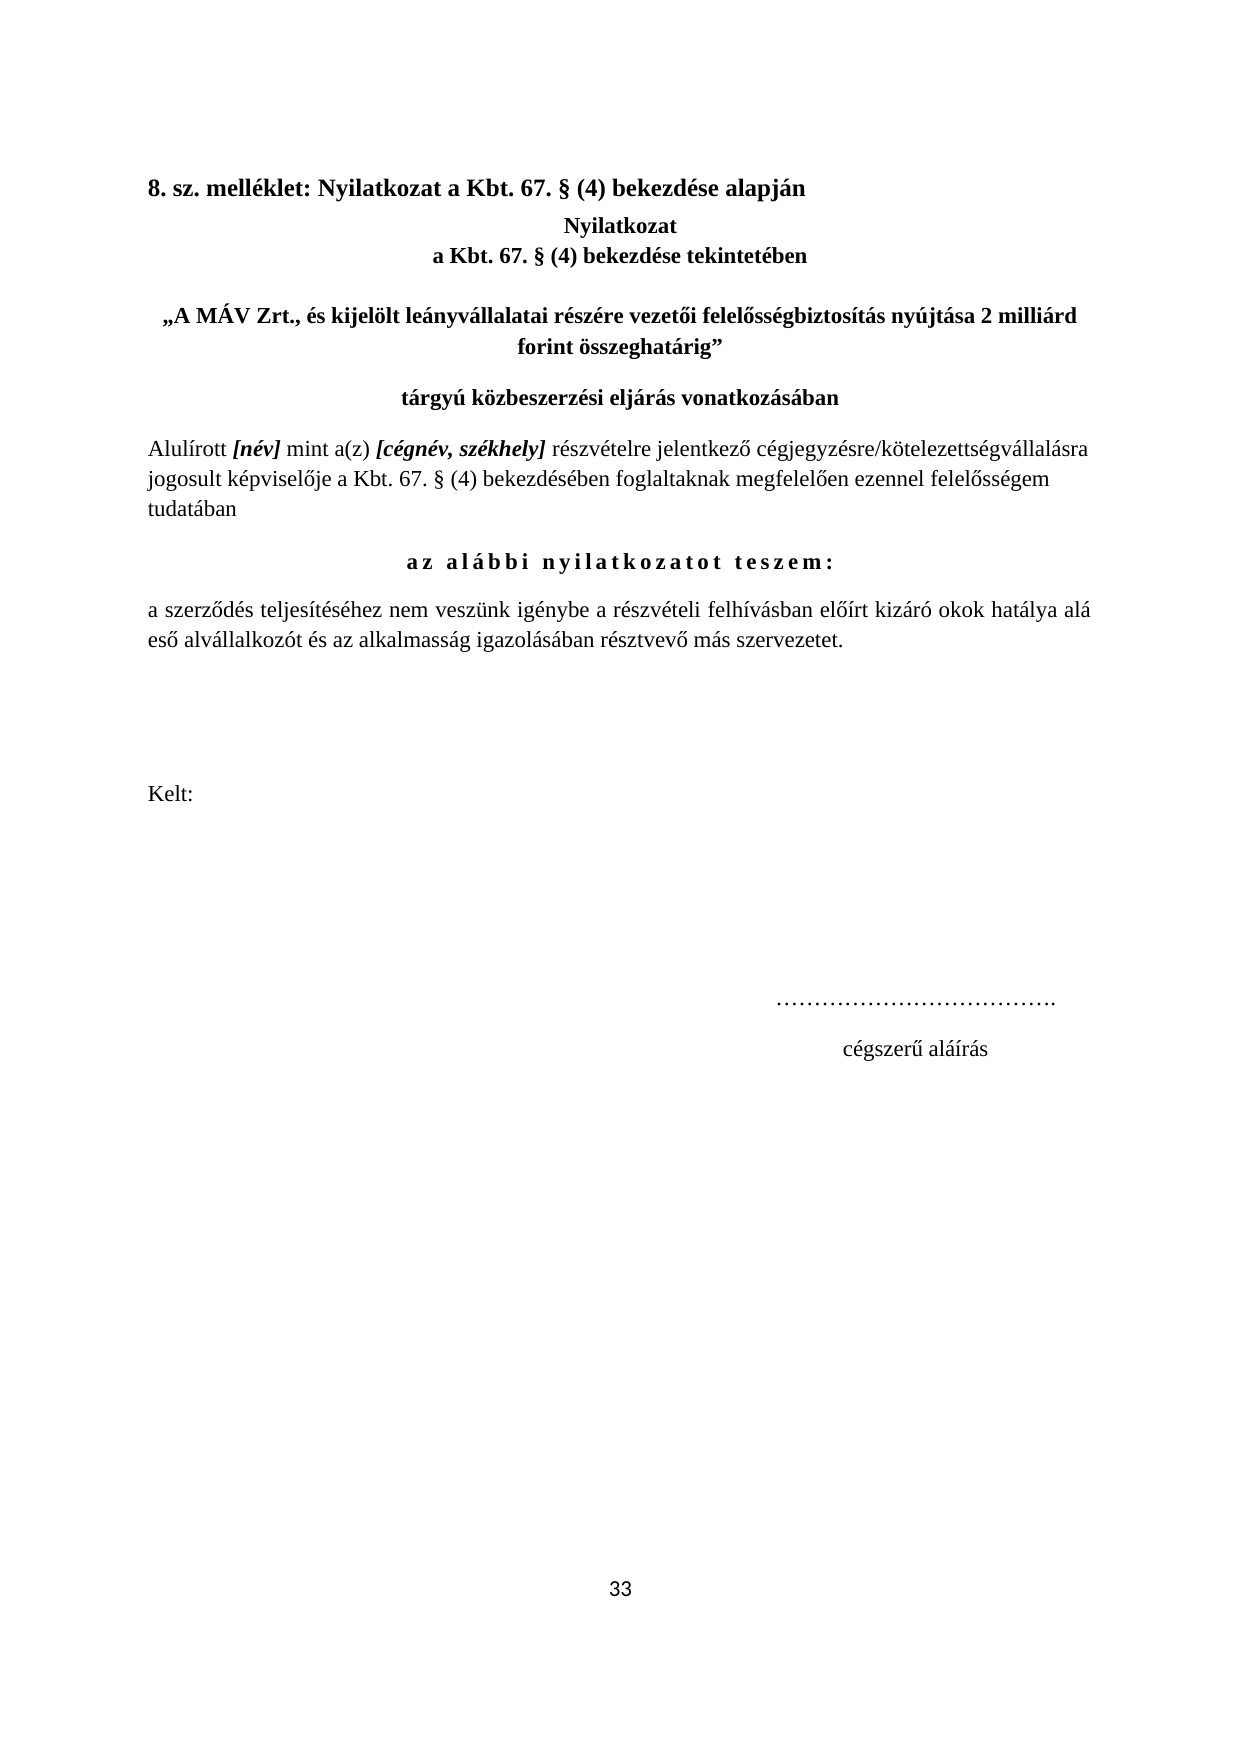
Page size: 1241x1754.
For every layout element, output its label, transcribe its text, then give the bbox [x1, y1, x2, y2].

text Alulírott [név] mint a(z) [cégnév, székhely] részvételre jelentkező cégjegyzésre/kötelezettségvállalásra jogosult képviselője a Kbt. 67. § (4) bekezdésében foglaltaknak megfelelően ezennel felelősségem tudatában [148, 435, 1092, 522]
text a szerződés teljesítéséhez nem veszünk igénybe a részvételi felhívásban előírt kizáró okok hatálya alá eső alvállalkozót és az alkalmasság igazolásában résztvevő más szervezetet. [148, 596, 1092, 653]
text ………………………………. [148, 984, 1092, 1010]
text Nyilatkozat [148, 212, 1092, 238]
text „A MÁV Zrt., és kijelölt leányvállalatai részére vezetői felelősségbiztosítás nyújtása 2 milliárd forint összeghatárig” [148, 303, 1092, 359]
text Kelt: [148, 780, 1092, 806]
text tárgyú közbeszerzési eljárás vonatkozásában [148, 384, 1092, 410]
text cégszerű aláírás [148, 1035, 1092, 1061]
text az alábbi nyilatkozatot teszem: [148, 546, 1092, 576]
text a Kbt. 67. § (4) bekezdése tekintetében [148, 242, 1092, 268]
subtitle 8. sz. melléklet: Nyilatkozat a Kbt. 67. § (4) bekezdése alapján [148, 173, 1092, 201]
